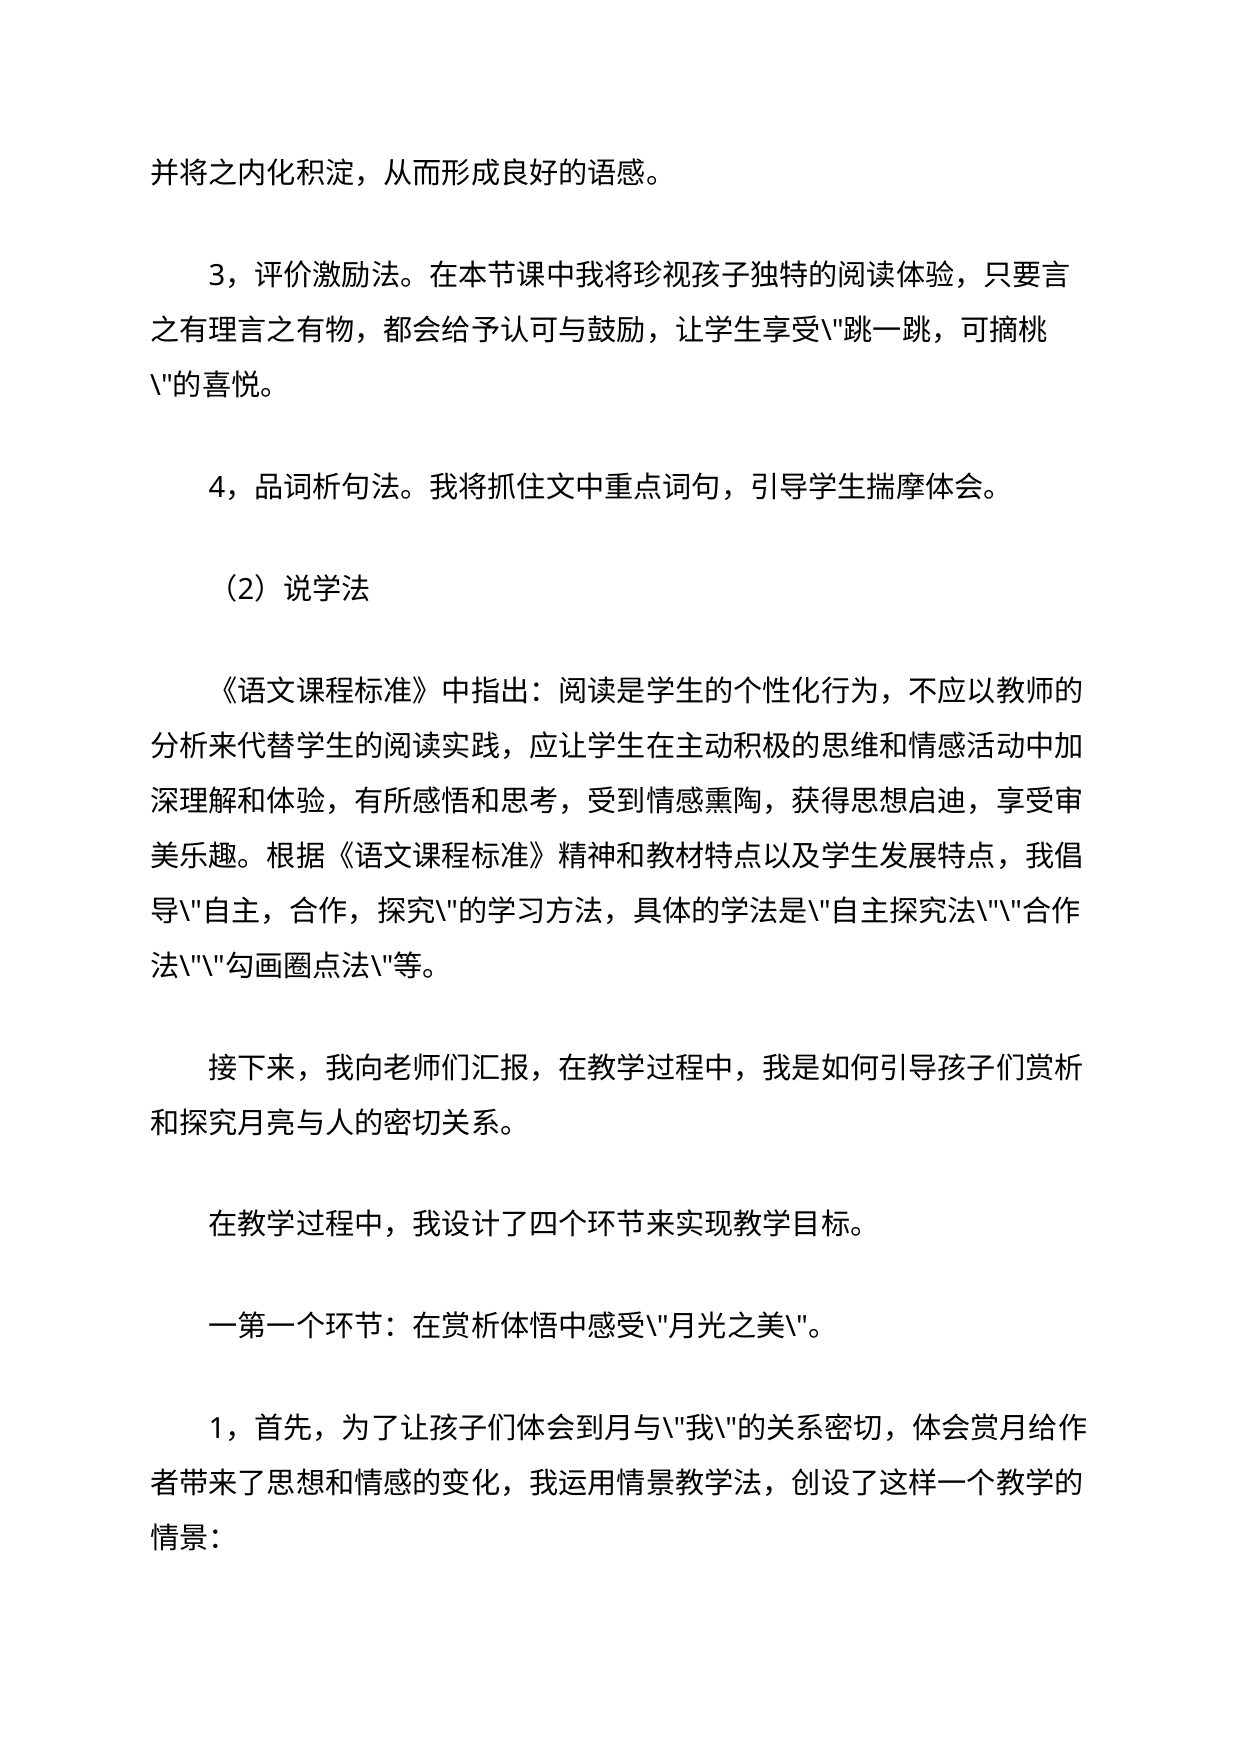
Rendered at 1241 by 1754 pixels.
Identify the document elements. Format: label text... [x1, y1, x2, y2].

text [150, 150, 1090, 192]
text 《语文课程标准》中指出：阅读是学生的个性化行为，不应以教师的分析来代替学生的阅读实践，应让学生在主动积极的思维和情感活动中加深理解和体验，有所感悟和思考，受到情感熏陶，获得思想启迪，享受审美乐趣。根据《语文课程标准》精神和教材特点以及学生发展特点，我倡导\"自主，合作，探究\"的学习方法，具体的学法是\"自主探究法\"\"合作法\"\"勾画圈点法\"等。 [150, 668, 1090, 985]
text （2）说学法 [150, 566, 1090, 608]
text 1，首先，为了让孩子们体会到月与\"我\"的关系密切，体会赏月给作者带来了思想和情感的变化，我运用情景教学法，创设了这样一个教学的情景： [150, 1405, 1090, 1557]
text 接下来，我向老师们汇报，在教学过程中，我是如何引导孩子们赏析和探究月亮与人的密切关系。 [150, 1044, 1090, 1141]
text 在教学过程中，我设计了四个环节来实现教学目标。 [150, 1201, 1090, 1243]
text 4，品词析句法。我将抓住文中重点词句，引导学生揣摩体会。 [150, 464, 1090, 506]
text 一第一个环节：在赏析体悟中感受\"月光之美\"。 [150, 1303, 1090, 1345]
text 3，评价激励法。在本节课中我将珍视孩子独特的阅读体验，只要言之有理言之有物，都会给予认可与鼓励，让学生享受\"跳一跳，可摘桃\"的喜悦。 [150, 252, 1090, 404]
